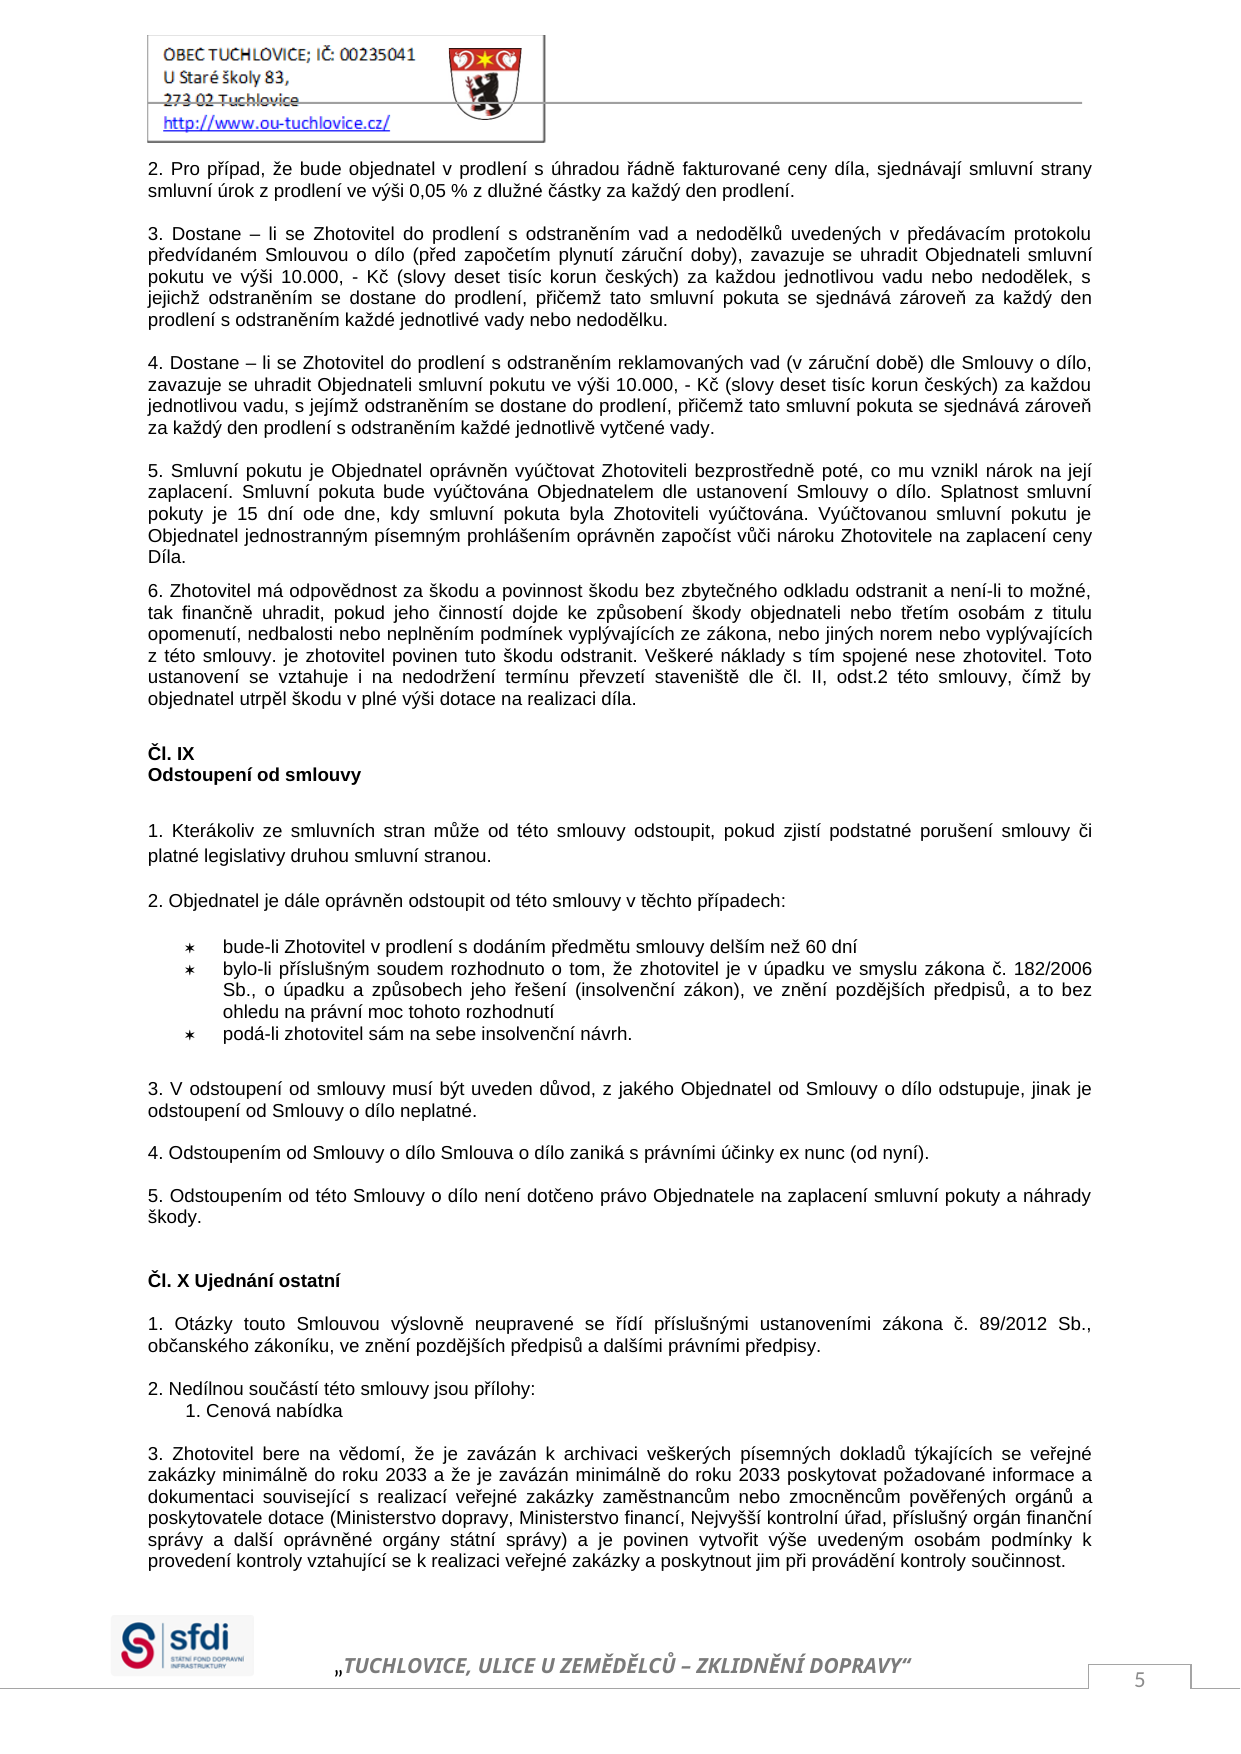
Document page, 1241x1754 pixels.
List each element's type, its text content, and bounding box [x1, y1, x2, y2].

text Čl. IX [148, 743, 1093, 764]
text 6. Zhotovitel má odpovědnost za škodu a povinnost škodu bez zbytečného odkladu odstranit a není-li to možné, tak finančně uhradit, pokud jeho činností dojde ke způsobení škody objednateli nebo třetím osobám z titulu opomenutí, nedbalosti nebo neplněním podmínek vyplývajících ze zákona, nebo jiných norem nebo vyplývajících z této smlouvy. je zhotovitel povinen tuto škodu odstranit. Veškeré náklady s tím spojené nese zhotovitel. Toto ustanovení se vztahuje i na nedodržení termínu převzetí staveniště dle čl. II, odst.2 této smlouvy, čímž by objednatel utrpěl škodu v plné výši dotace na realizaci díla. [148, 580, 1093, 709]
text Čl. X Ujednání ostatní [148, 1270, 1093, 1292]
text 2. Pro případ, že bude objednatel v prodlení s úhradou řádně fakturované ceny díla, sjednávají smluvní strany smluvní úrok z prodlení ve výši 0,05 % z dlužné částky za každý den prodlení. [148, 158, 1093, 201]
text 1. Kterákoliv ze smluvních stran může od této smlouvy odstoupit, pokud zjistí podstatné porušení smlouvy či platné legislativy druhou smluvní stranou. [148, 820, 1093, 866]
text 3. V odstoupení od smlouvy musí být uveden důvod, z jakého Objednatel od Smlouvy o dílo odstupuje, jinak je odstoupení od Smlouvy o dílo neplatné. [148, 1078, 1093, 1121]
picture [110, 1615, 254, 1677]
text 2. Objednatel je dále oprávněn odstoupit od této smlouvy v těchto případech: [148, 890, 1093, 912]
list podá-li zhotovitel sám na sebe insolvenční návrh. [185, 1022, 1093, 1044]
picture [147, 104, 548, 148]
picture [147, 35, 548, 101]
text 5. Smluvní pokutu je Objednatel oprávněn vyúčtovat Zhotoviteli bezprostředně poté, co mu vznikl nárok na její zaplacení. Smluvní pokuta bude vyúčtována Objednatelem dle ustanovení Smlouvy o dílo. Splatnost smluvní pokuty je 15 dní ode dne, kdy smluvní pokuta byla Zhotoviteli vyúčtována. Vyúčtovanou smluvní pokutu je Objednatel jednostranným písemným prohlášením oprávněn započíst vůči nároku Zhotovitele na zaplacení ceny Díla. [148, 460, 1093, 567]
text 4. Dostane – li se Zhotovitel do prodlení s odstraněním reklamovaných vad (v záruční době) dle Smlouvy o dílo, zavazuje se uhradit Objednateli smluvní pokutu ve výši 10.000, - Kč (slovy deset tisíc korun českých) za každou jednotlivou vadu, s jejímž odstraněním se dostane do prodlení, přičemž tato smluvní pokuta se sjednává zároveň za každý den prodlení s odstraněním každé jednotlivě vytčené vady. [148, 352, 1093, 438]
text 1. Cenová nabídka [185, 1399, 1093, 1421]
text 1. Otázky touto Smlouvou výslovně neupravené se řídí příslušnými ustanoveními zákona č. 89/2012 Sb., občanského zákoníku, ve znění pozdějších předpisů a dalšími právními předpisy. [148, 1313, 1093, 1356]
text 2. Nedílnou součástí této smlouvy jsou přílohy: [148, 1378, 1093, 1399]
text 4. Odstoupením od Smlouvy o dílo Smlouva o dílo zaniká s právními účinky ex nunc (od nyní). [148, 1142, 1093, 1164]
text 3. Zhotovitel bere na vědomí, že je zavázán k archivaci veškerých písemných dokladů týkajících se veřejné zakázky minimálně do roku 2033 a že je zavázán minimálně do roku 2033 poskytovat požadované informace a dokumentaci související s realizací veřejné zakázky zaměstnancům nebo zmocněncům pověřených orgánů a poskytovatele dotace (Ministerstvo dopravy, Ministerstvo financí, Nejvyšší kontrolní úřad, příslušný orgán finanční správy a další oprávněné orgány státní správy) a je povinen vytvořit výše uvedeným osobám podmínky k provedení kontroly vztahující se k realizaci veřejné zakázky a poskytnout jim při provádění kontroly součinnost. [148, 1442, 1093, 1572]
list bude-li Zhotovitel v prodlení s dodáním předmětu smlouvy delším než 60 dní [185, 936, 1093, 958]
text Odstoupení od smlouvy [148, 764, 1093, 786]
text 5. Odstoupením od této Smlouvy o dílo není dotčeno právo Objednatele na zaplacení smluvní pokuty a náhrady škody. [148, 1184, 1093, 1228]
list bylo-li příslušným soudem rozhodnuto o tom, že zhotovitel je v úpadku ve smyslu zákona č. 182/2006 Sb., o úpadku a způsobech jeho řešení (insolvenční zákon), ve znění pozdějších předpisů, a to bez ohledu na právní moc tohoto rozhodnutí [185, 958, 1093, 1022]
text 3. Dostane – li se Zhotovitel do prodlení s odstraněním vad a nedodělků uvedených v předávacím protokolu předvídaném Smlouvou o dílo (před započetím plynutí záruční doby), zavazuje se uhradit Objednateli smluvní pokutu ve výši 10.000, - Kč (slovy deset tisíc korun českých) za každou jednotlivou vadu nebo nedodělek, s jejichž odstraněním se dostane do prodlení, přičemž tato smluvní pokuta se sjednává zároveň za každý den prodlení s odstraněním každé jednotlivé vady nebo nedodělku. [148, 222, 1093, 330]
